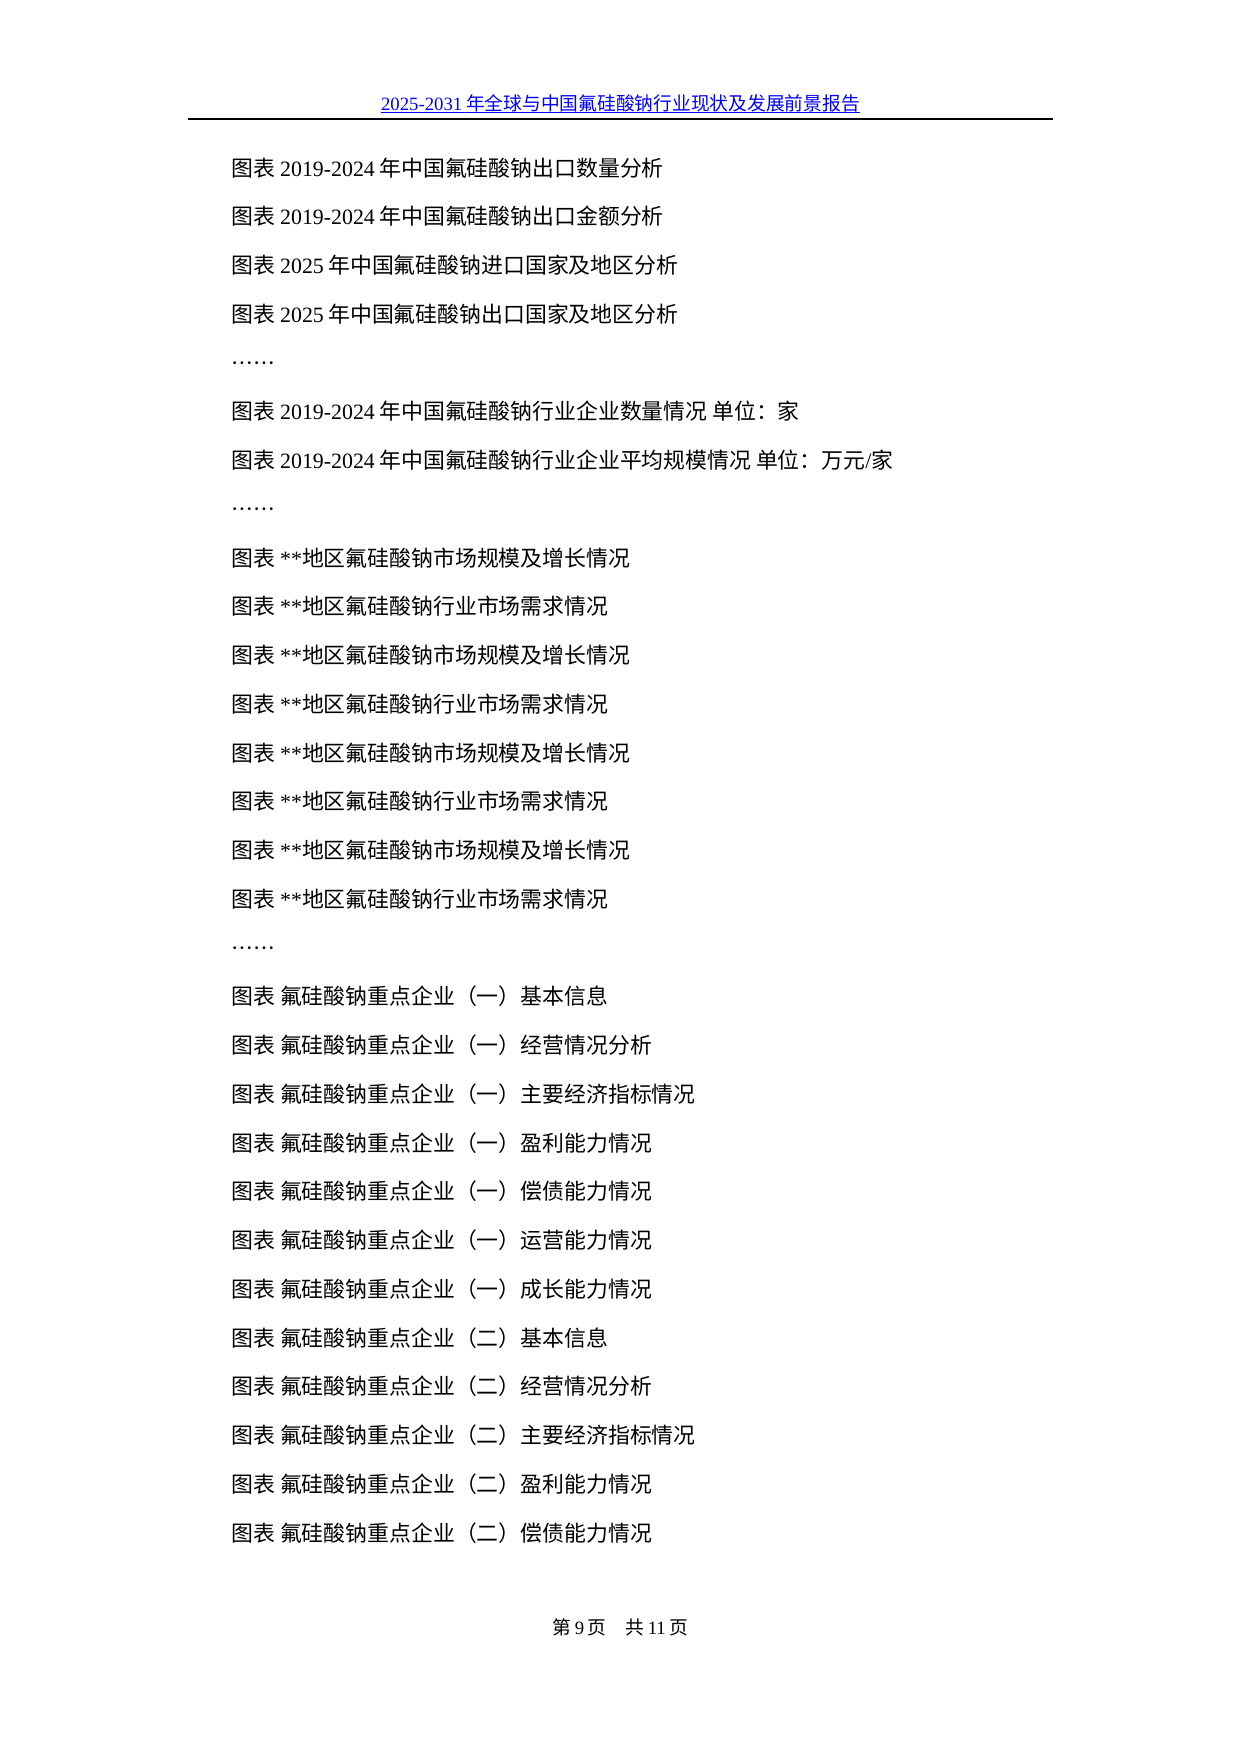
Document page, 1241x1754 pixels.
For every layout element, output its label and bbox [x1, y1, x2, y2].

text [187, 150, 1053, 1548]
